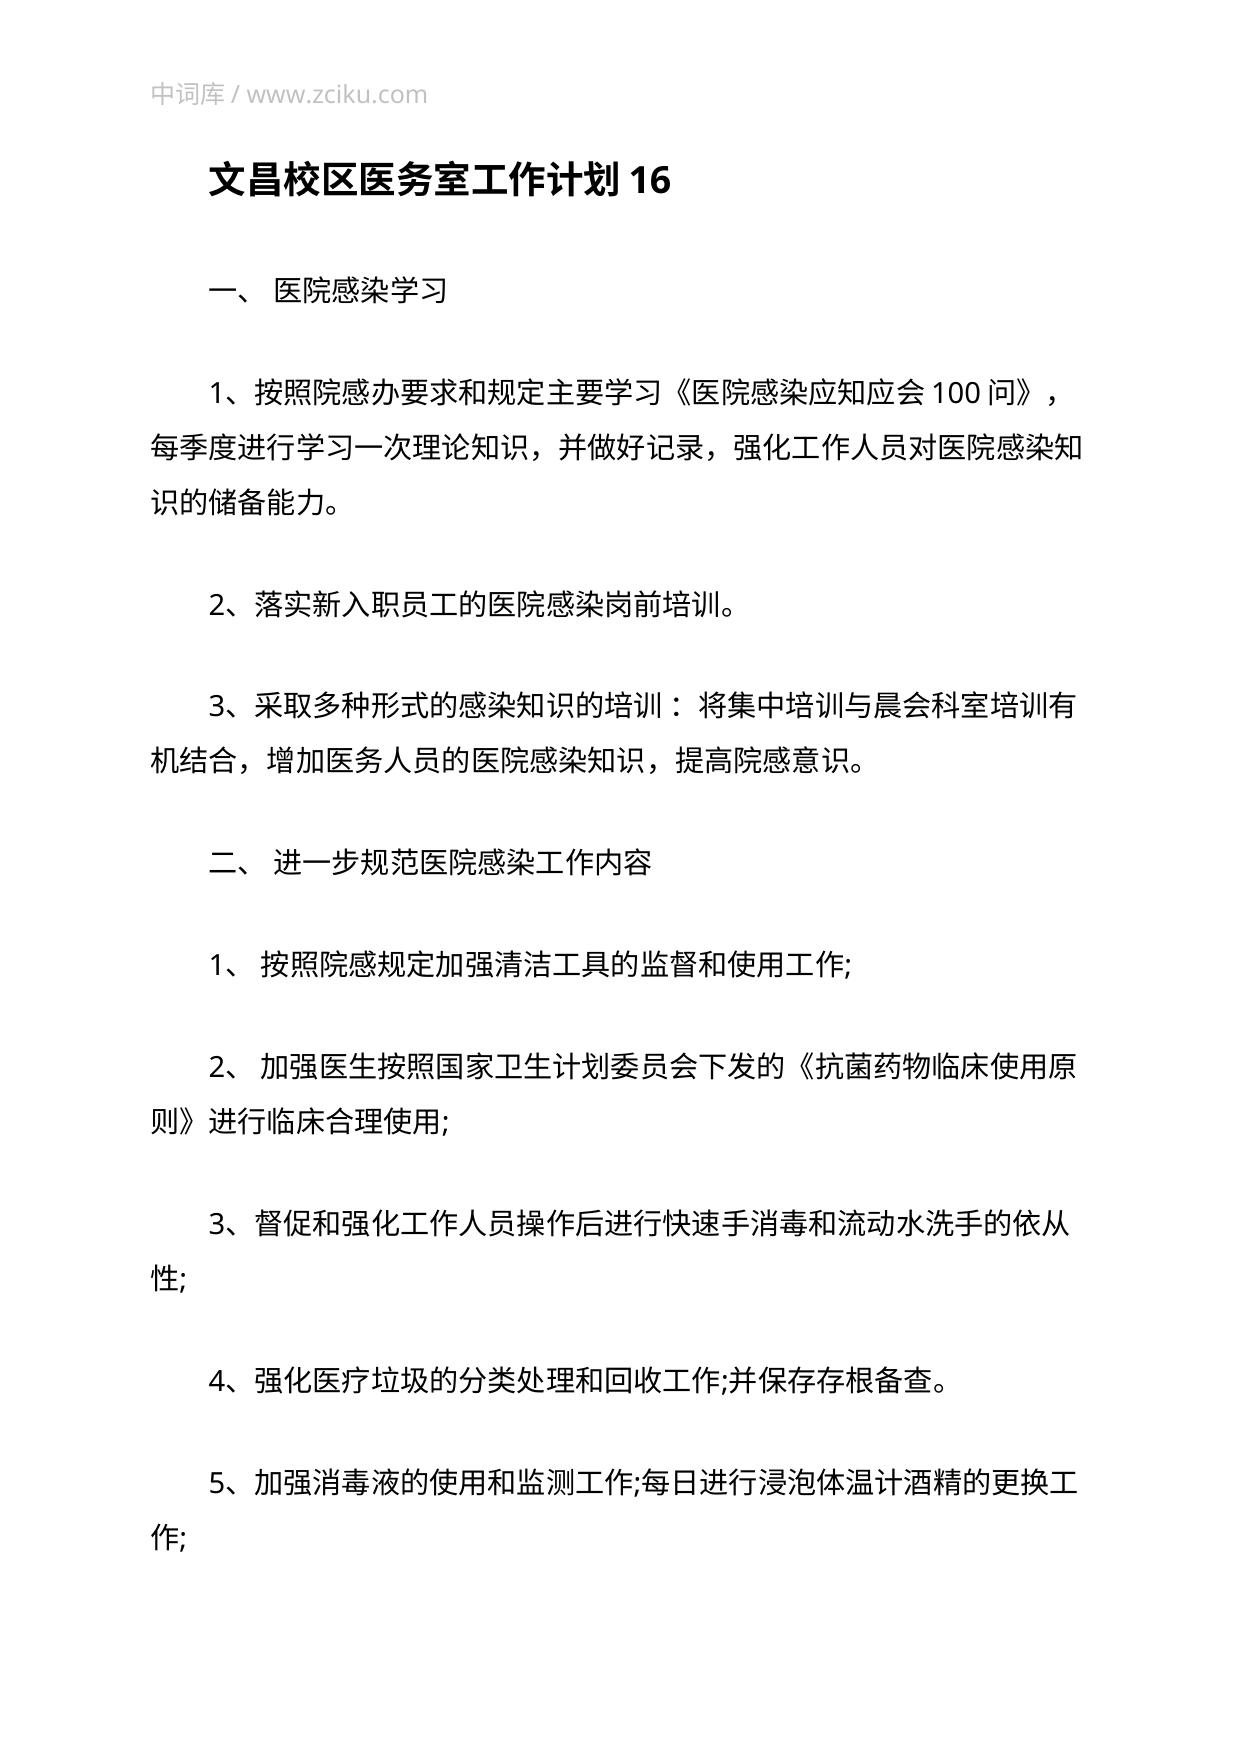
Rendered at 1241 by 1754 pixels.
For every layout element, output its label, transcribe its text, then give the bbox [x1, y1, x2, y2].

text 二、 进一步规范医院感染工作内容 [150, 840, 1090, 882]
text 3、采取多种形式的感染知识的培训 ：将集中培训与晨会科室培训有机结合，增加医务人员的医院感染知识，提高院感意识。 [150, 683, 1090, 780]
text 5、加强消毒液的使用和监测工作;每日进行浸泡体温计酒精的更换工作; [150, 1459, 1090, 1557]
text 1、 按照院感规定加强清洁工具的监督和使用工作; [150, 942, 1090, 984]
text 4、强化医疗垃圾的分类处理和回收工作;并保存存根备查。 [150, 1357, 1090, 1400]
text 1、按照院感办要求和规定主要学习《医院感染应知应会100问》， 每季度进行学习一次理论知识，并做好记录，强化工作人员对医院感染知识的储备能力。 [150, 369, 1090, 522]
text 2、 加强医生按照国家卫生计划委员会下发的《抗菌药物临床使用原则》进行临床合理使用; [150, 1043, 1090, 1141]
text 一、 医院感染学习 [150, 268, 1090, 310]
text 文昌校区医务室工作计划16 [150, 150, 1090, 204]
text 2、落实新入职员工的医院感染岗前培训。 [150, 581, 1090, 623]
text 3、督促和强化工作人员操作后进行快速手消毒和流动水洗手的依从性; [150, 1201, 1090, 1298]
